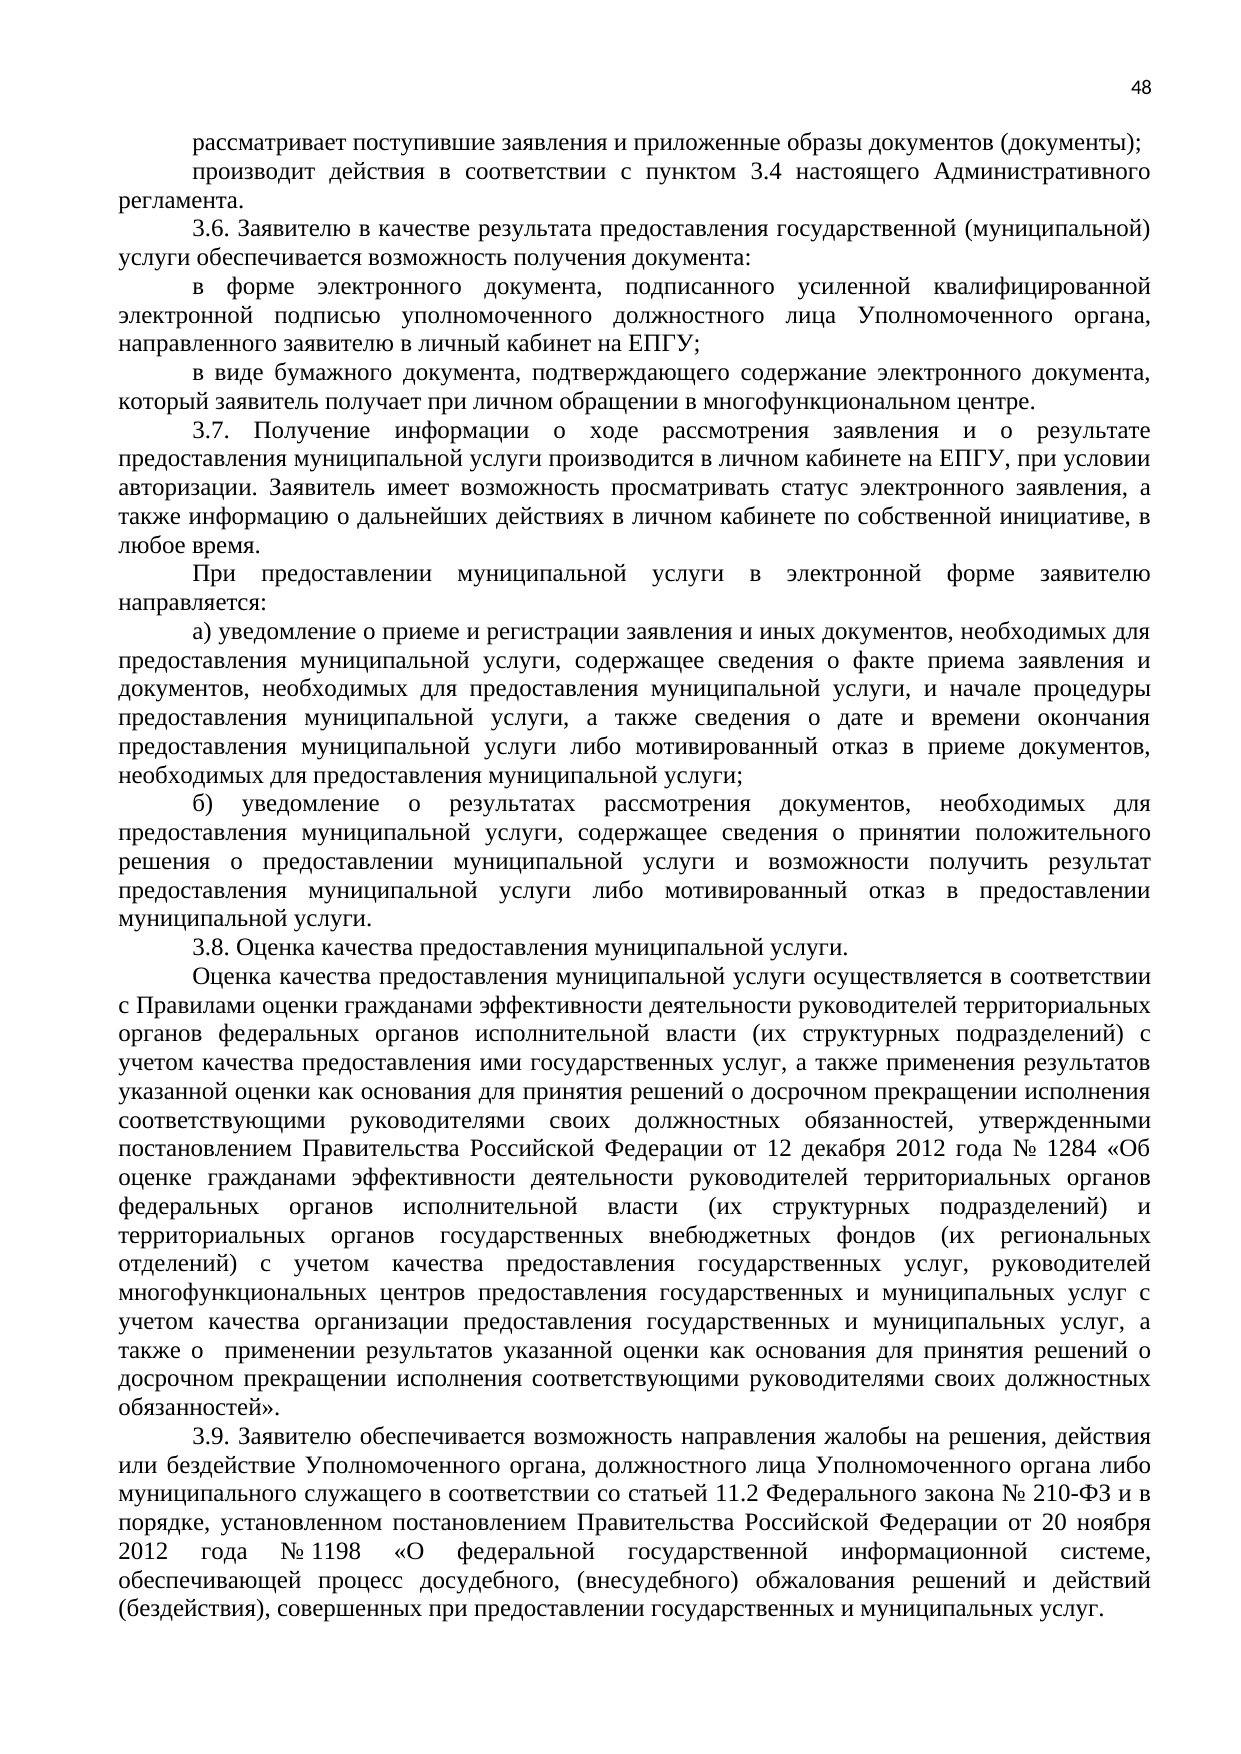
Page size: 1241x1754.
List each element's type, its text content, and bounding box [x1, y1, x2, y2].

text в виде бумажного документа, подтверждающего содержание электронного документа, который заявитель получает при личном обращении в многофункциональном центре. [118, 357, 1152, 415]
text Оценка качества предоставления муниципальной услуги осуществляется в соответствии с Правилами оценки гражданами эффективности деятельности руководителей территориальных органов федеральных органов исполнительной власти (их структурных подразделений) с учетом качества предоставления ими государственных услуг, а также применения результатов указанной оценки как основания для принятия решений о досрочном прекращении исполнения соответствующими руководителями своих должностных обязанностей, утвержденными постановлением Правительства Российской Федерации от 12 декабря 2012 года № 1284 «Об оценке гражданами эффективности деятельности руководителей территориальных органов федеральных органов исполнительной власти (их структурных подразделений) и территориальных органов государственных внебюджетных фондов (их региональных отделений) с учетом качества предоставления государственных услуг, руководителей многофункциональных центров предоставления государственных и муниципальных услуг с учетом качества организации предоставления государственных и муниципальных услуг, а также о применении результатов указанной оценки как основания для принятия решений о досрочном прекращении исполнения соответствующими руководителями своих должностных обязанностей». [118, 961, 1152, 1421]
text рассматривает поступившие заявления и приложенные образы документов (документы); [118, 127, 1152, 156]
text 3.8. Оценка качества предоставления муниципальной услуги. [118, 932, 1152, 961]
text 3.9. Заявителю обеспечивается возможность направления жалобы на решения, действия или бездействие Уполномоченного органа, должностного лица Уполномоченного органа либо муниципального служащего в соответствии со статьей 11.2 Федерального закона № 210-ФЗ и в порядке, установленном постановлением Правительства Российской Федерации от 20 ноября 2012 года № 1198 «О федеральной государственной информационной системе, обеспечивающей процесс досудебного, (внесудебного) обжалования решений и действий (бездействия), совершенных при предоставлении государственных и муниципальных услуг. [118, 1421, 1152, 1622]
text производит действия в соответствии с пунктом 3.4 настоящего Административного регламента. [118, 156, 1152, 213]
text а) уведомление о приеме и регистрации заявления и иных документов, необходимых для предоставления муниципальной услуги, содержащее сведения о факте приема заявления и документов, необходимых для предоставления муниципальной услуги, и начале процедуры предоставления муниципальной услуги, а также сведения о дате и времени окончания предоставления муниципальной услуги либо мотивированный отказ в приеме документов, необходимых для предоставления муниципальной услуги; [118, 616, 1152, 788]
text При предоставлении муниципальной услуги в электронной форме заявителю направляется: [118, 558, 1152, 616]
text б) уведомление о результатах рассмотрения документов, необходимых для предоставления муниципальной услуги, содержащее сведения о принятии положительного решения о предоставлении муниципальной услуги и возможности получить результат предоставления муниципальной услуги либо мотивированный отказ в предоставлении муниципальной услуги. [118, 788, 1152, 932]
text в форме электронного документа, подписанного усиленной квалифицированной электронной подписью уполномоченного должностного лица Уполномоченного органа, направленного заявителю в личный кабинет на ЕПГУ; [118, 271, 1152, 357]
text 3.7. Получение информации о ходе рассмотрения заявления и о результате предоставления муниципальной услуги производится в личном кабинете на ЕПГУ, при условии авторизации. Заявитель имеет возможность просматривать статус электронного заявления, а также информацию о дальнейших действиях в личном кабинете по собственной инициативе, в любое время. [118, 415, 1152, 558]
text 3.6. Заявителю в качестве результата предоставления государственной (муниципальной) услуги обеспечивается возможность получения документа: [118, 213, 1152, 271]
